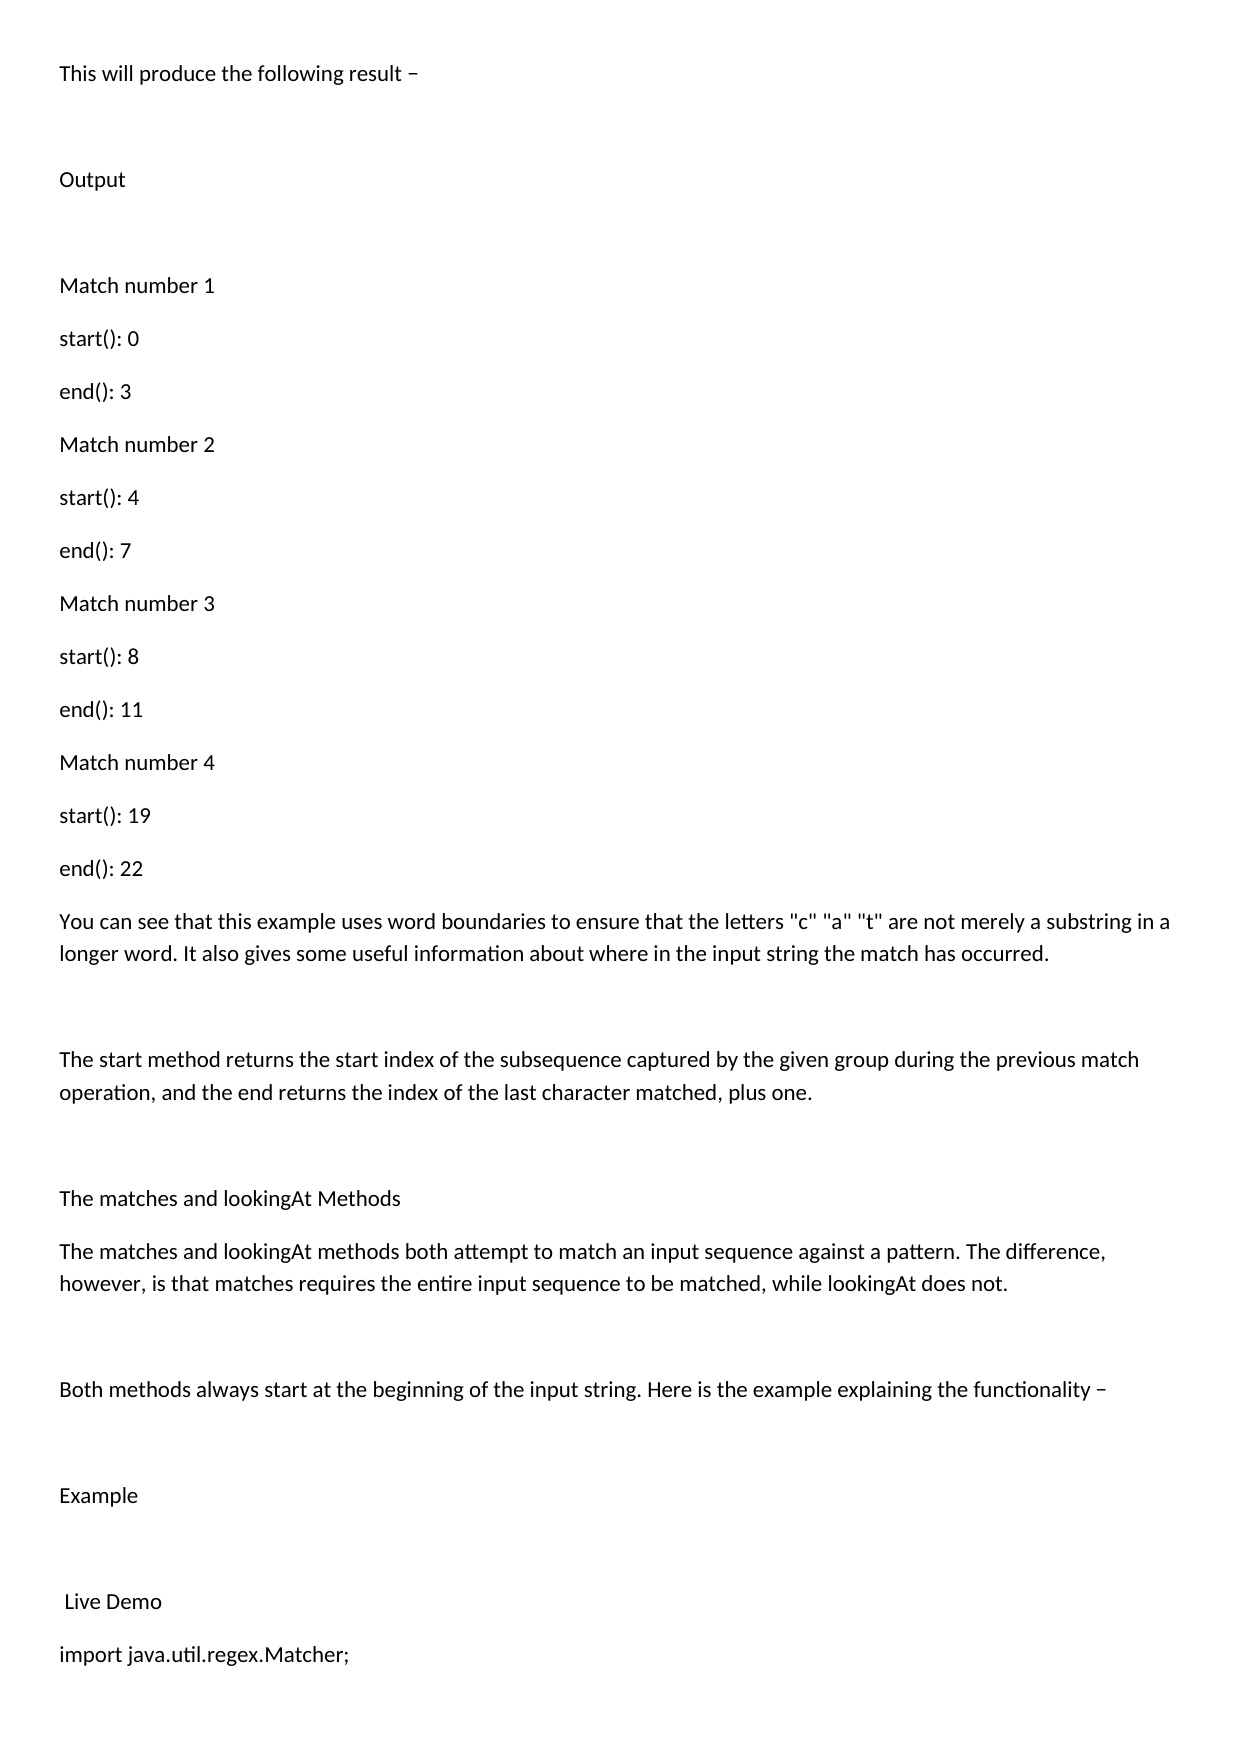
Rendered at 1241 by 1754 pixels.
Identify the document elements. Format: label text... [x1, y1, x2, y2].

text The matches and lookingAt methods both attempt to match an input sequence against a pattern. The difference, however, is that matches requires the entire input sequence to be matched, while lookingAt does not. [59, 1237, 1181, 1297]
text You can see that this example uses word boundaries to ensure that the letters "c" "a" "t" are not merely a substring in a longer word. It also gives some useful information about where in the input string the match has occurred. [59, 907, 1181, 968]
text Live Demo [59, 1587, 1181, 1615]
text Example [59, 1481, 1181, 1509]
text Match number 2 [59, 430, 1181, 458]
text start(): 4 [59, 483, 1181, 511]
text Both methods always start at the beginning of the input string. Here is the example explaining the functionality − [59, 1375, 1181, 1403]
text end(): 11 [59, 695, 1181, 723]
text The start method returns the start index of the subsequence captured by the given group during the previous match operation, and the end returns the index of the last character matched, plus one. [59, 1046, 1181, 1106]
text The matches and lookingAt Methods [59, 1184, 1181, 1212]
text start(): 8 [59, 642, 1181, 670]
text Match number 4 [59, 748, 1181, 776]
text Match number 1 [59, 271, 1181, 299]
text start(): 19 [59, 801, 1181, 829]
text import java.util.regex.Matcher; [59, 1640, 1181, 1668]
text end(): 7 [59, 536, 1181, 564]
text This will produce the following result − [59, 59, 1181, 87]
text Output [59, 165, 1181, 193]
text Match number 3 [59, 589, 1181, 617]
text end(): 22 [59, 854, 1181, 882]
text end(): 3 [59, 377, 1181, 405]
text start(): 0 [59, 324, 1181, 352]
